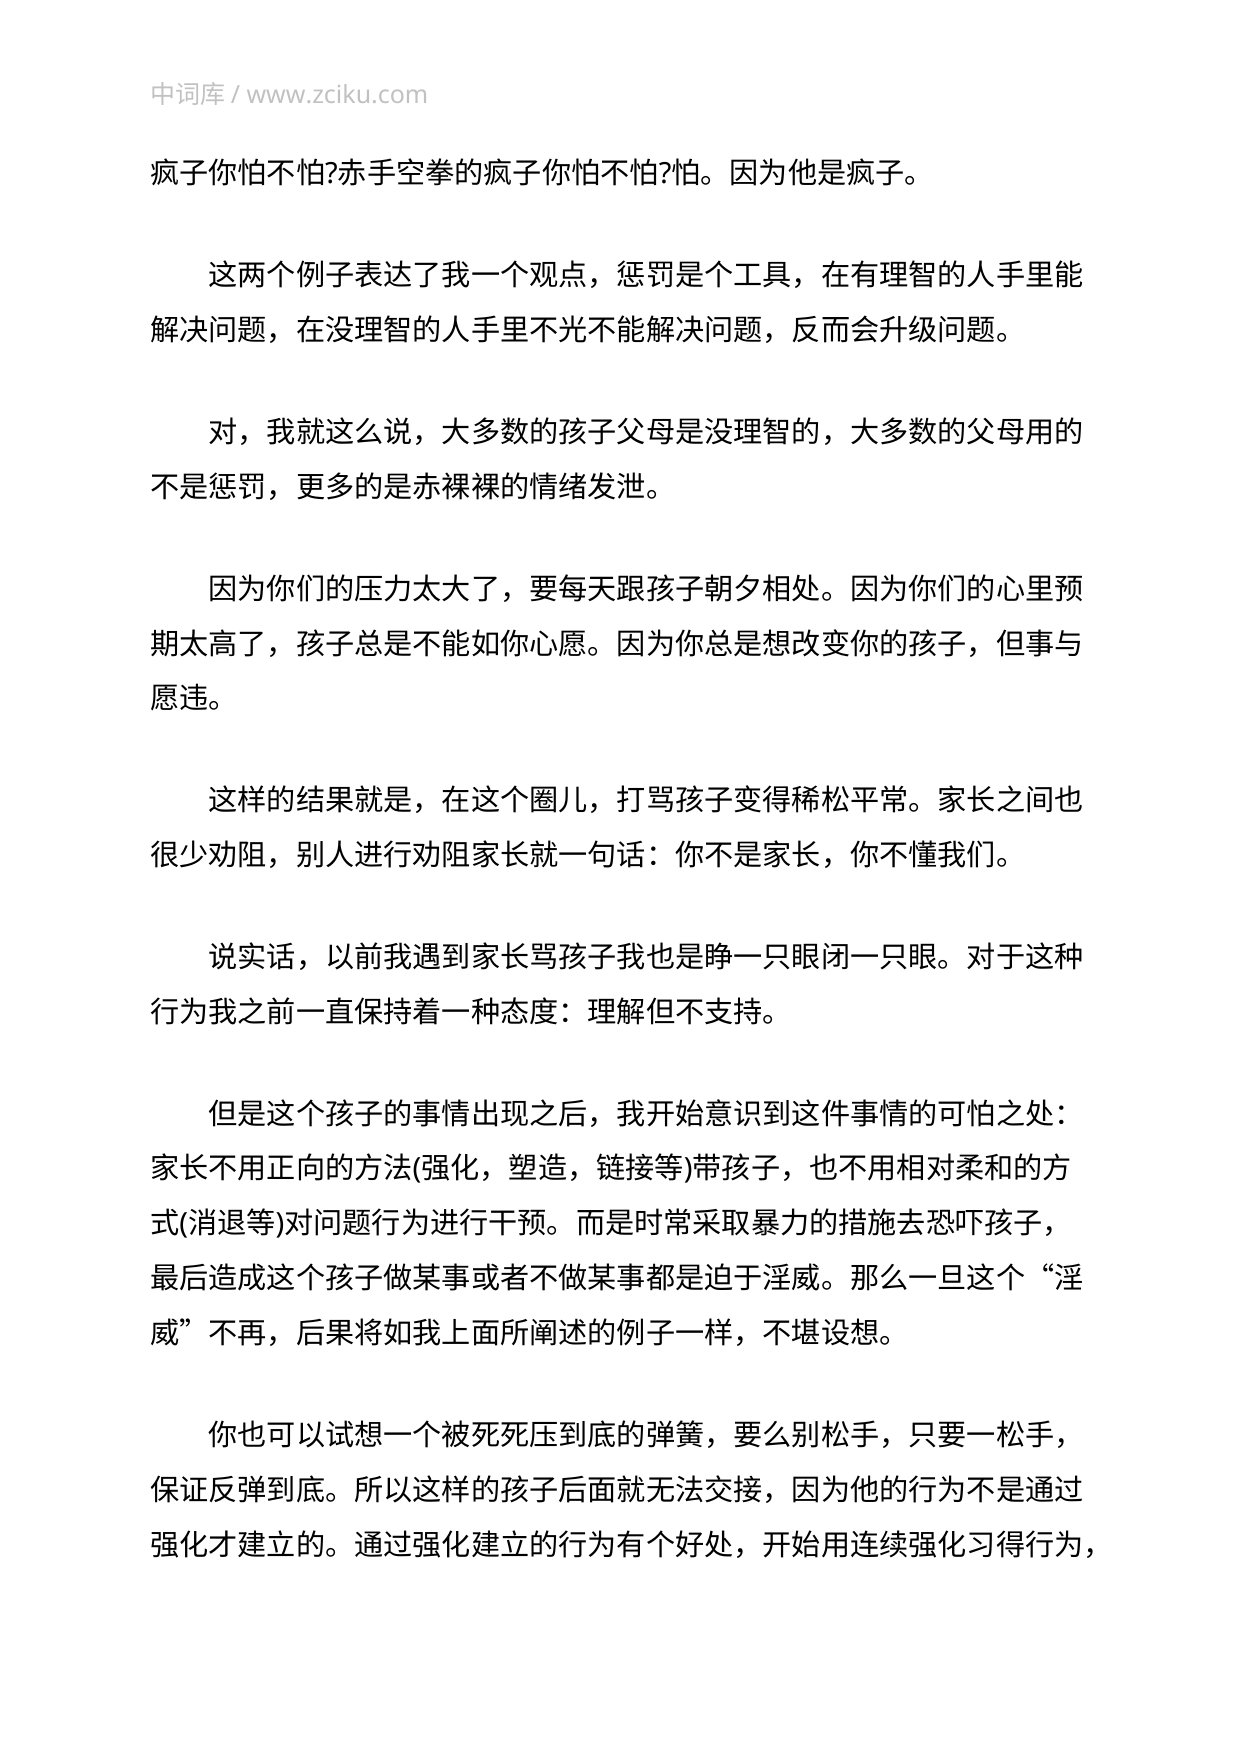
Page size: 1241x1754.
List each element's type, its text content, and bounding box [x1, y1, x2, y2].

text 这两个例子表达了我一个观点，惩罚是个工具，在有理智的人手里能解决问题，在没理智的人手里不光不能解决问题，反而会升级问题。 [150, 252, 1090, 349]
text 因为你们的压力太大了，要每天跟孩子朝夕相处。因为你们的心里预期太高了，孩子总是不能如你心愿。因为你总是想改变你的孩子，但事与愿违。 [150, 565, 1090, 717]
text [150, 150, 1090, 192]
text 但是这个孩子的事情出现之后，我开始意识到这件事情的可怕之处：家长不用正向的方法(强化，塑造，链接等)带孩子，也不用相对柔和的方式(消退等)对问题行为进行干预。而是时常采取暴力的措施去恐吓孩子，最后造成这个孩子做某事或者不做某事都是迫于淫威。那么一旦这个“淫威”不再，后果将如我上面所阐述的例子一样，不堪设想。 [150, 1090, 1090, 1352]
text 对，我就这么说，大多数的孩子父母是没理智的，大多数的父母用的不是惩罚，更多的是赤裸裸的情绪发泄。 [150, 409, 1090, 506]
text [150, 1412, 1090, 1564]
text 说实话，以前我遇到家长骂孩子我也是睁一只眼闭一只眼。对于这种行为我之前一直保持着一种态度：理解但不支持。 [150, 933, 1090, 1031]
text 这样的结果就是，在这个圈儿，打骂孩子变得稀松平常。家长之间也很少劝阻，别人进行劝阻家长就一句话：你不是家长，你不懂我们。 [150, 777, 1090, 874]
